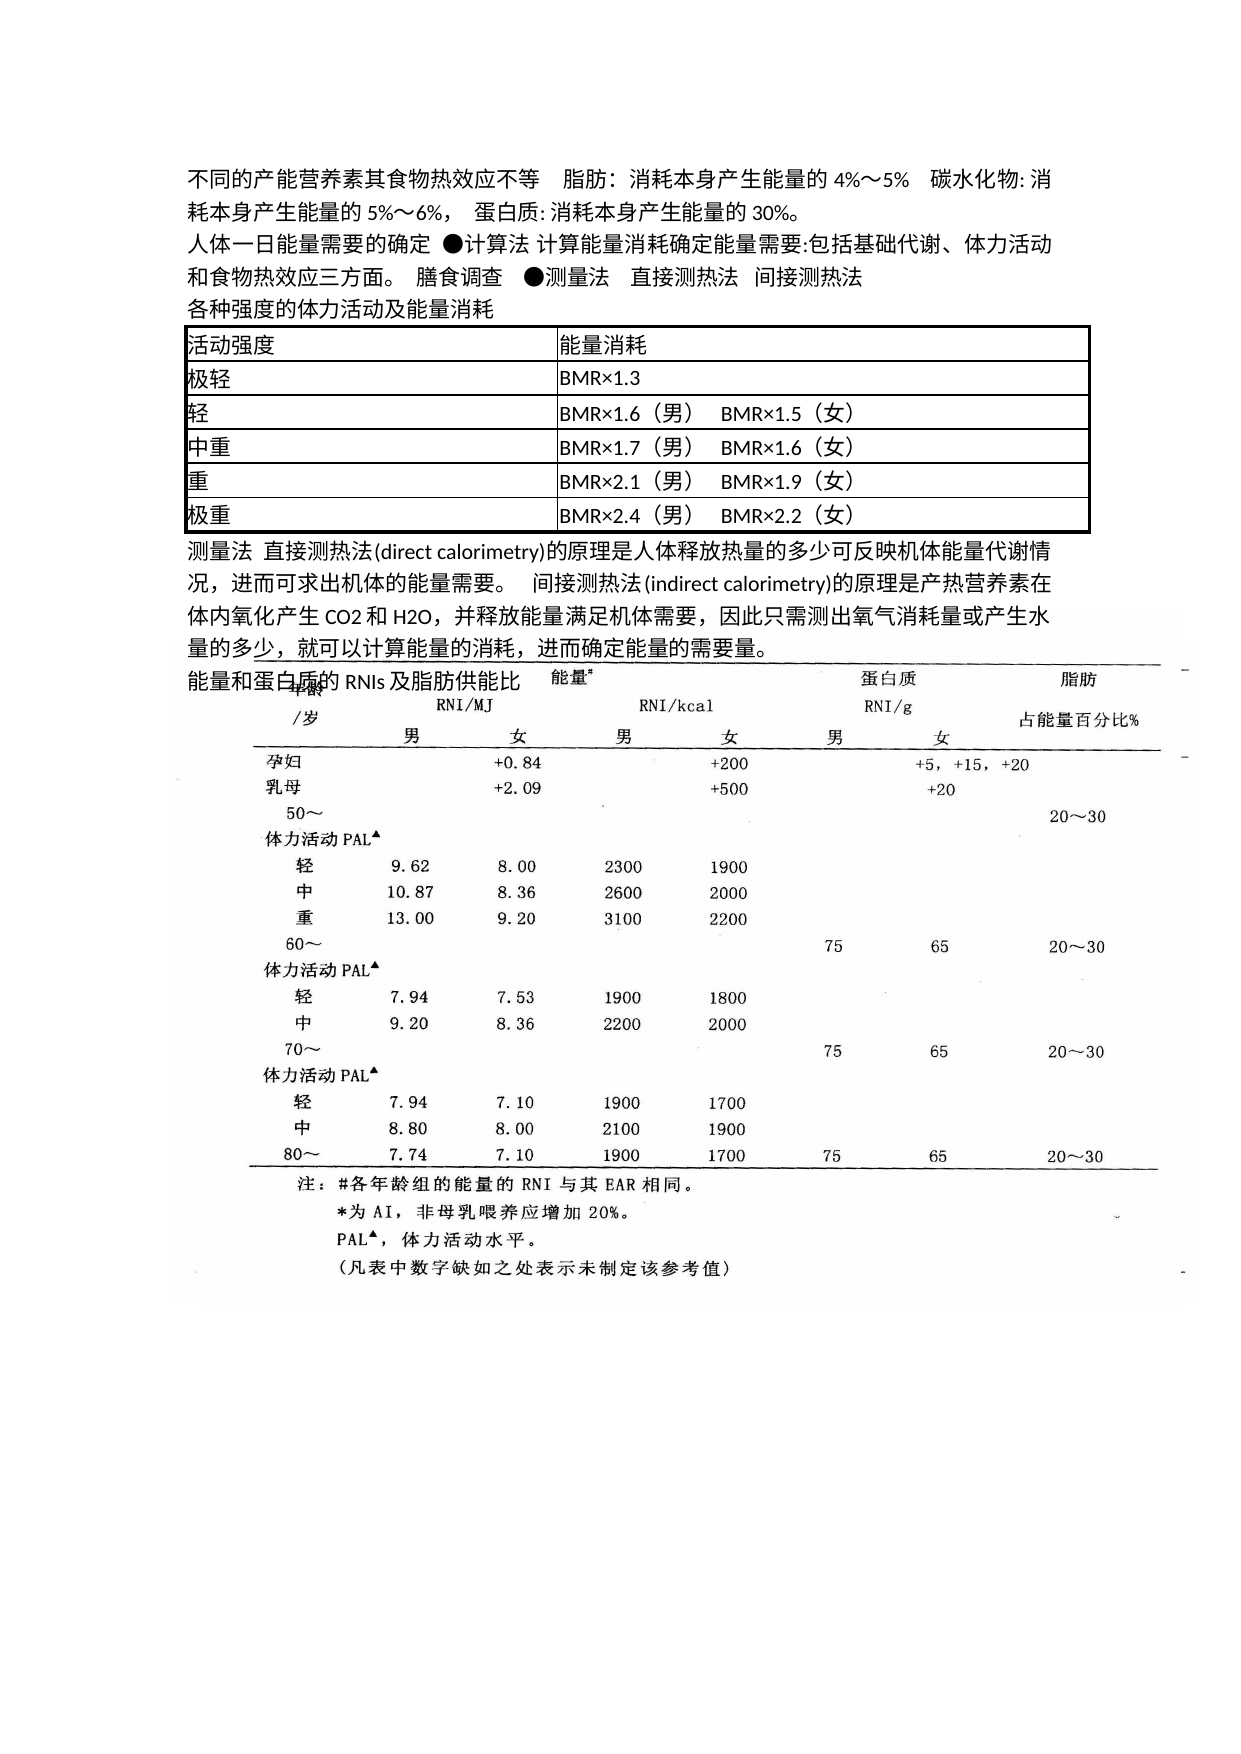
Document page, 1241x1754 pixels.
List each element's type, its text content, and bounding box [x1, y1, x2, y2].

text 测量法 直接测热法(direct calorimetry)的原理是人体释放热量的多少可反映机体能量代谢情况，进而可求出机体的能量需要。 间接测热法(indirect calorimetry)的原理是产热营养素在体内氧化产生CO2和H2O，并释放能量满足机体需要，因此只需测出氧气消耗量或产生水量的多少，就可以计算能量的消耗，进而确定能量的需要量。 [187, 534, 1053, 663]
text 能量和蛋白质的RNIs及脂肪供能比 [187, 663, 1053, 696]
table_cell 中重 [188, 430, 557, 462]
table_cell BMR×1.6（男） BMR×1.5（女） [558, 396, 1088, 428]
table_cell BMR×2.4（男） BMR×2.2（女） [558, 498, 1088, 530]
table_cell BMR×1.7（男） BMR×1.6（女） [558, 430, 1088, 462]
table_cell 轻 [188, 396, 557, 428]
table_cell BMR×1.3 [558, 362, 1088, 394]
table_header 能量消耗 [558, 328, 1088, 360]
table_cell BMR×2.1（男） BMR×1.9（女） [558, 464, 1088, 496]
table_header 活动强度 [188, 328, 557, 360]
table_cell 极重 [188, 498, 557, 530]
table_cell 极轻 [188, 362, 557, 394]
text 各种强度的体力活动及能量消耗 [187, 292, 1053, 324]
picture [168, 613, 1200, 1308]
table_cell 重 [188, 464, 557, 496]
text 人体一日能量需要的确定 ●计算法 计算能量消耗确定能量需要:包括基础代谢、体力活动和食物热效应三方面。 膳食调查 ●测量法 直接测热法 间接测热法 [187, 227, 1053, 292]
text 不同的产能营养素其食物热效应不等 脂肪：消耗本身产生能量的4%～5% 碳水化物: 消耗本身产生能量的5%～6%， 蛋白质: 消耗本身产生能量的30%。 [187, 162, 1053, 227]
